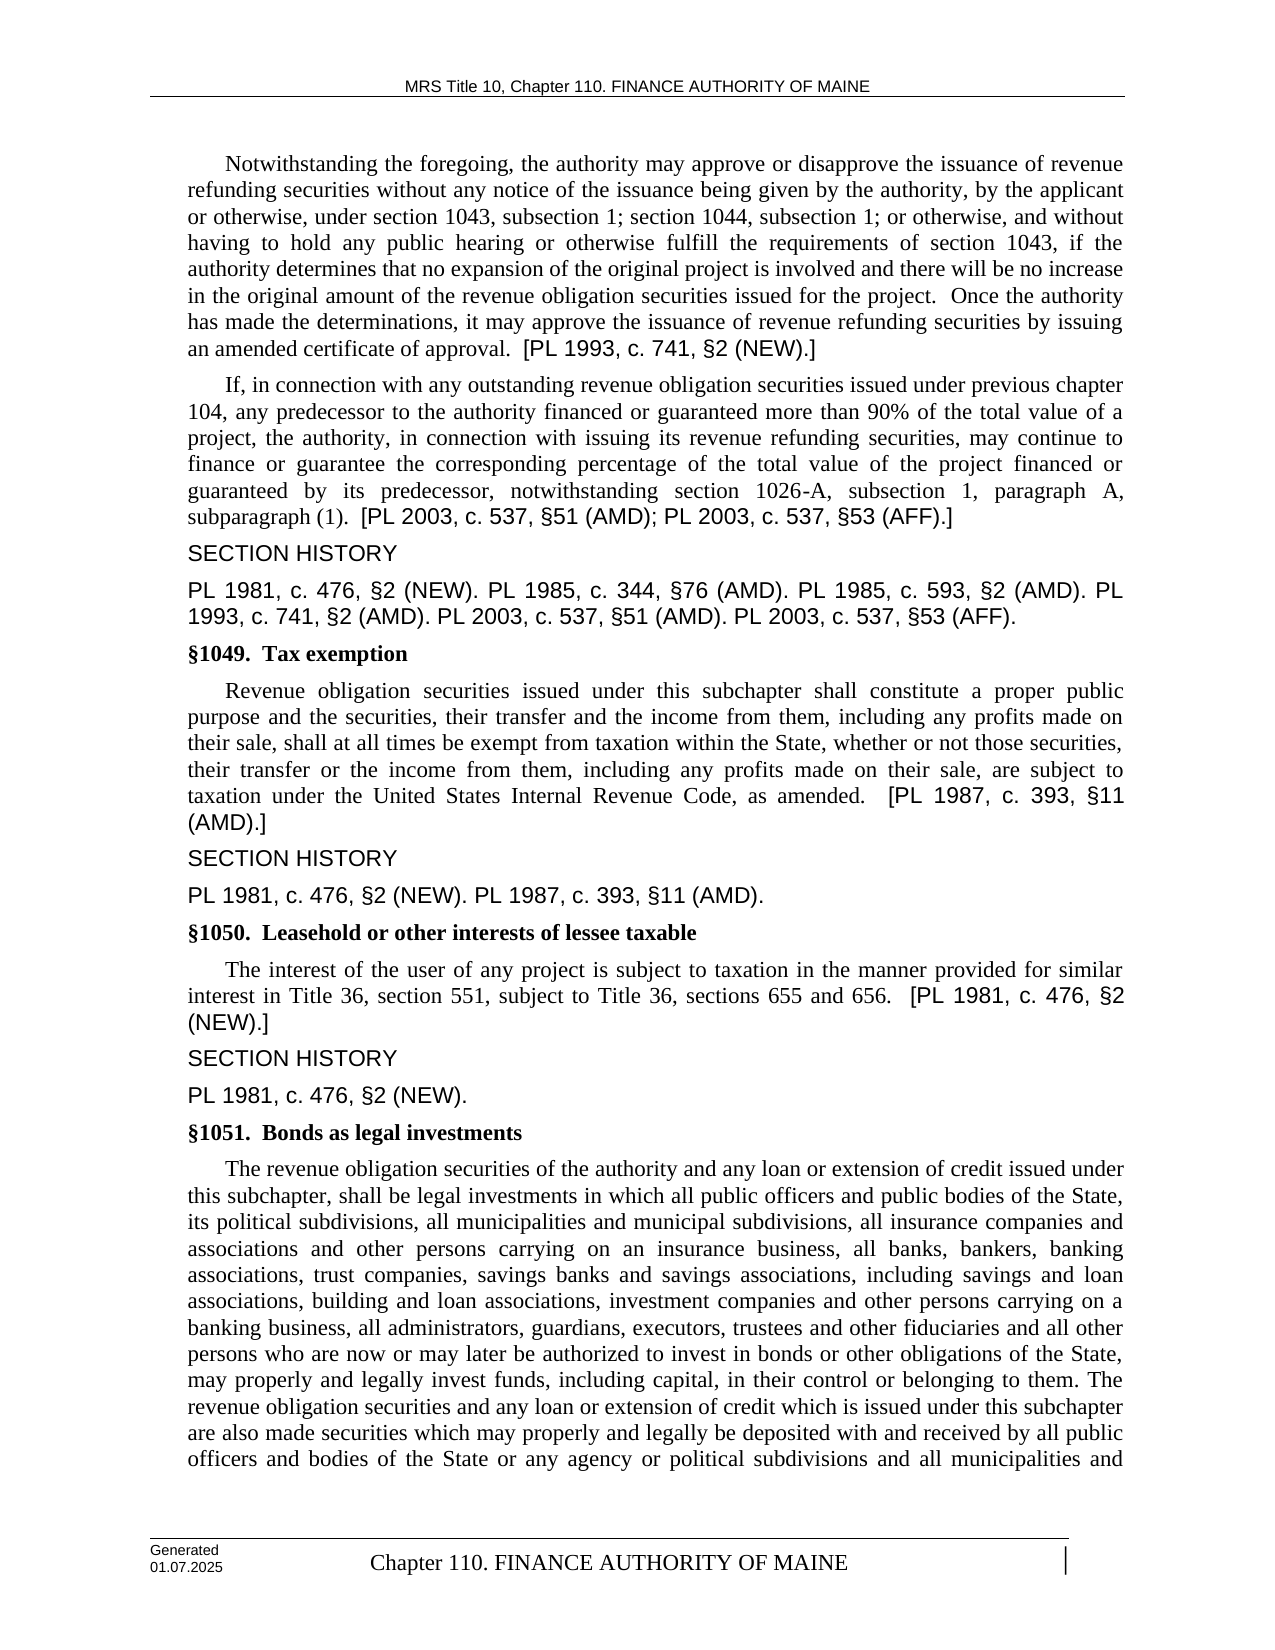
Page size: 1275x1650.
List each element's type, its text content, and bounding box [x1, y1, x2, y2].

text PL 1981, c. 476, §2 (NEW). PL 1985, c. 344, §76 (AMD). PL 1985, c. 593, §2 (AMD). PL 1993, c. 741, §2 (AMD). PL 2003, c. 537, §51 (AMD). PL 2003, c. 537, §53 (AFF). [187, 577, 1125, 629]
text §1051. Bonds as legal investments [187, 1119, 1125, 1145]
text PL 1981, c. 476, §2 (NEW). PL 1987, c. 393, §11 (AMD). [187, 882, 1125, 908]
text §1049. Tax exemption [187, 640, 1125, 666]
text Notwithstanding the foregoing, the authority may approve or disapprove the issuance of revenue refunding securities without any notice of the issuance being given by the authority, by the applicant or otherwise, under section 1043, subsection 1; section 1044, subsection 1; or otherwise, and without having to hold any public hearing or otherwise fulfill the requirements of section 1043, if the authority determines that no expansion of the original project is involved and there will be no increase in the original amount of the revenue obligation securities issued for the project. Once the authority has made the determinations, it may approve the issuance of revenue refunding securities by issuing an amended certificate of approval. [PL 1993, c. 741, §2 (NEW).] [187, 150, 1125, 361]
text Revenue obligation securities issued under this subchapter shall constitute a proper public purpose and the securities, their transfer and the income from them, including any profits made on their sale, shall at all times be exempt from taxation within the State, whether or not those securities, their transfer or the income from them, including any profits made on their sale, are subject to taxation under the United States Internal Revenue Code, as amended. [PL 1987, c. 393, §11 (AMD).] [187, 677, 1125, 835]
text SECTION HISTORY [187, 540, 1125, 566]
text The interest of the user of any project is subject to taxation in the manner provided for similar interest in Title 36, section 551, subject to Title 36, sections 655 and 656. [PL 1981, c. 476, §2 (NEW).] [187, 956, 1125, 1035]
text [187, 1156, 1125, 1472]
text If, in connection with any outstanding revenue obligation securities issued under previous chapter 104, any predecessor to the authority financed or guaranteed more than 90% of the total value of a project, the authority, in connection with issuing its revenue refunding securities, may continue to finance or guarantee the corresponding percentage of the total value of the project financed or guaranteed by its predecessor, notwithstanding section 1026‑A, subsection 1, paragraph A, subparagraph (1). [PL 2003, c. 537, §51 (AMD); PL 2003, c. 537, §53 (AFF).] [187, 371, 1125, 529]
text SECTION HISTORY [187, 845, 1125, 872]
text PL 1981, c. 476, §2 (NEW). [187, 1082, 1125, 1108]
text SECTION HISTORY [187, 1045, 1125, 1072]
text §1050. Leasehold or other interests of lessee taxable [187, 919, 1125, 945]
